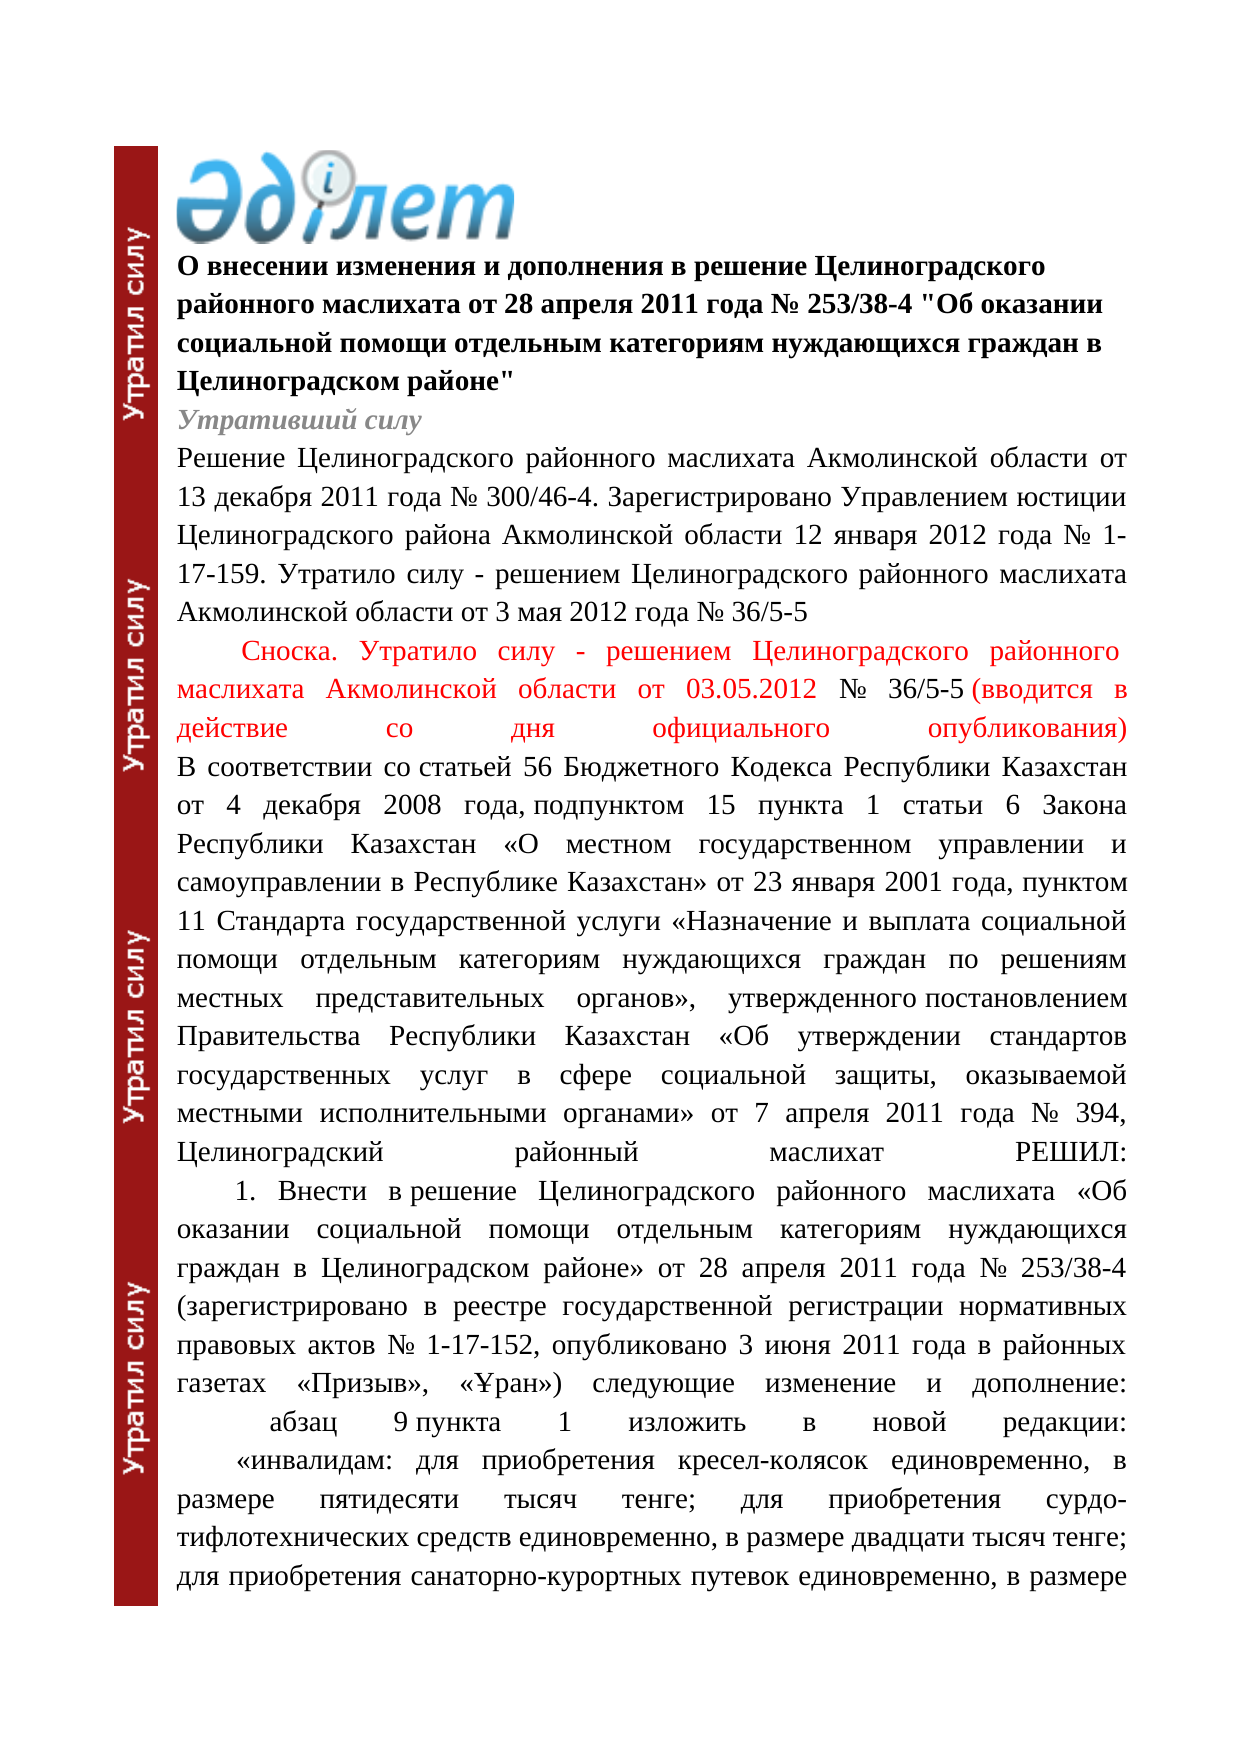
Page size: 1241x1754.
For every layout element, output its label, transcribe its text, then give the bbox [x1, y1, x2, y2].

picture [114, 397, 158, 402]
picture [176, 150, 515, 244]
picture [114, 1592, 158, 1606]
picture [114, 435, 158, 440]
picture [114, 628, 158, 633]
picture [114, 146, 158, 248]
text Решение Целиноградского районного маслихата Акмолинской области от 13 декабря 2011 года № 300/46-4. Зарегистрировано Управлением юстиции Целиноградского района Акмолинской области 12 января 2012 года № 1-17-159. Утратило силу - решением Целиноградского районного маслихата Акмолинской области от 3 мая 2012 года № 36/5-5 [112, 440, 1128, 628]
text Утративший силу [112, 402, 1128, 435]
text О внесении изменения и дополнения в решение Целиноградского районного маслихата от 28 апреля 2011 года № 253/38-4 "Об оказании социальной помощи отдельным категориям нуждающихся граждан в Целиноградском районе" [112, 248, 1128, 397]
